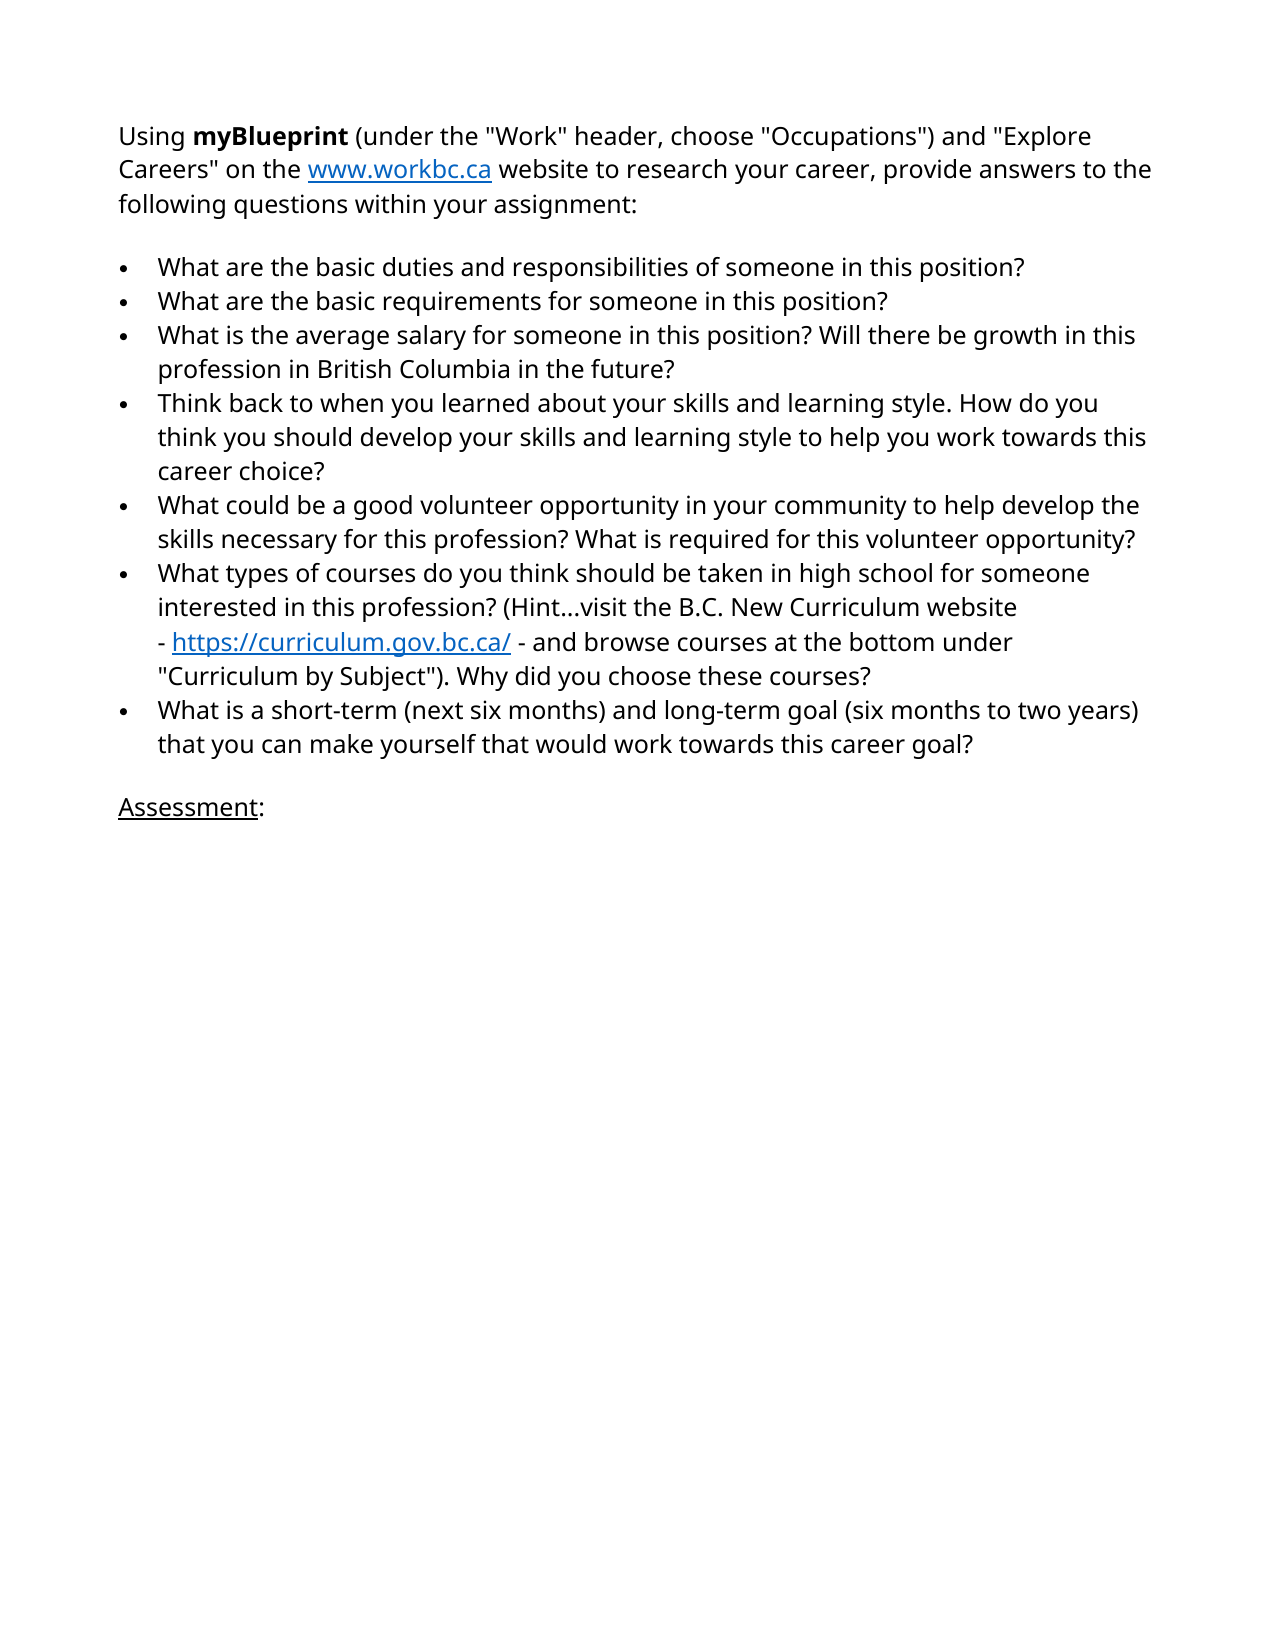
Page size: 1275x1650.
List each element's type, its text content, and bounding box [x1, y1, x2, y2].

list What is a short-term (next six months) and long-term goal (six months to two years) that you can make yourself that would work towards this career goal? [120, 692, 1157, 760]
list What types of courses do you think should be taken in high school for someone interested in this profession? (Hint...visit the B.C. New Curriculum website - https://curriculum.gov.bc.ca/ - and browse courses at the bottom under "Curriculum by Subject"). Why did you choose these courses? [120, 556, 1157, 692]
list Think back to when you learned about your skills and learning style. How do you think you should develop your skills and learning style to help you work towards this career choice? [120, 386, 1157, 488]
text Using myBlueprint (under the "Work" header, choose "Occupations") and "Explore Careers" on the www.workbc.ca website to research your career, provide answers to the following questions within your assignment: [118, 118, 1157, 220]
list What could be a good volunteer opportunity in your community to help develop the skills necessary for this profession? What is required for this volunteer opportunity? [120, 488, 1157, 556]
list What are the basic requirements for someone in this position? [120, 283, 1157, 318]
list What is the average salary for someone in this position? Will there be growth in this profession in British Columbia in the future? [120, 318, 1157, 386]
list What are the basic duties and responsibilities of someone in this position? [120, 249, 1157, 283]
text Assessment: [118, 789, 1157, 824]
